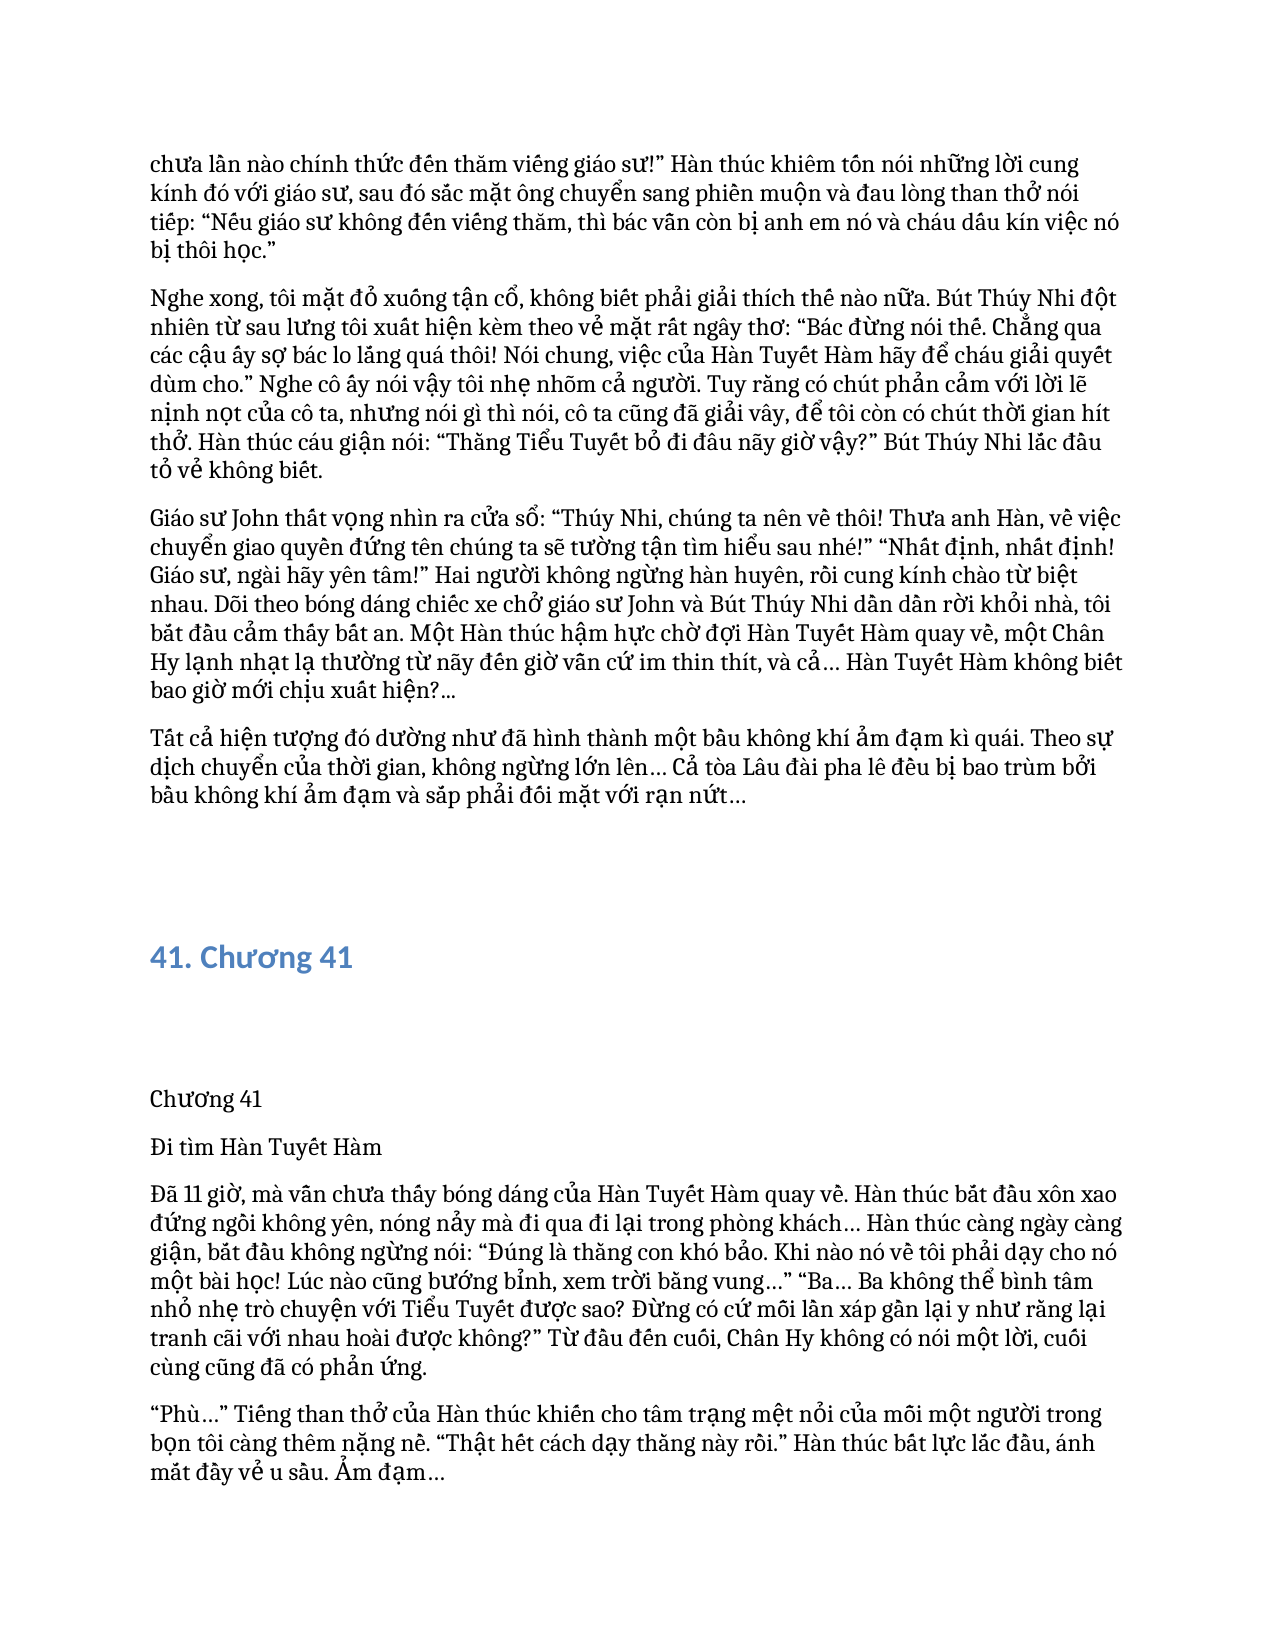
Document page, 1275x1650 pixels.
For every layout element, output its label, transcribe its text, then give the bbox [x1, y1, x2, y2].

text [150, 150, 1125, 265]
text “Phù…” Tiếng than thở của Hàn thúc khiến cho tâm trạng mệt nỏi của mỗi một người trong bọn tôi càng thêm nặng nề. “Thật hết cách dạy thằng này rồi.” Hàn thúc bất lực lắc đầu, ánh mắt đầy vẻ u sầu. Ảm đạm… [150, 1400, 1125, 1487]
text Giáo sư John thất vọng nhìn ra cửa sổ: “Thúy Nhi, chúng ta nên về thôi! Thưa anh Hàn, về việc chuyển giao quyền đứng tên chúng ta sẽ tường tận tìm hiểu sau nhé!” “Nhất định, nhất định! Giáo sư, ngài hãy yên tâm!” Hai người không ngừng hàn huyên, rồi cung kính chào từ biệt nhau. Dõi theo bóng dáng chiếc xe chở giáo sư John và Bút Thúy Nhi dần dần rời khỏi nhà, tôi bắt đầu cảm thấy bất an. Một Hàn thúc hậm hực chờ đợi Hàn Tuyết Hàm quay về, một Chân Hy lạnh nhạt lạ thường từ nãy đến giờ vẫn cứ im thin thít, và cả… Hàn Tuyết Hàm không biết bao giờ mới chịu xuất hiện?... [150, 504, 1125, 705]
text Đi tìm Hàn Tuyết Hàm [150, 1133, 1125, 1162]
text Chương 41 [150, 1085, 1125, 1114]
text Nghe xong, tôi mặt đỏ xuống tận cổ, không biết phải giải thích thế nào nữa. Bút Thúy Nhi đột nhiên từ sau lưng tôi xuất hiện kèm theo vẻ mặt rất ngây thơ: “Bác đừng nói thế. Chẳng qua các cậu ấy sợ bác lo lắng quá thôi! Nói chung, việc của Hàn Tuyết Hàm hãy để cháu giải quyết dùm cho.” Nghe cô ấy nói vậy tôi nhẹ nhõm cả người. Tuy rằng có chút phản cảm với lời lẽ nịnh nọt của cô ta, nhưng nói gì thì nói, cô ta cũng đã giải vây, để tôi còn có chút thời gian hít thở. Hàn thúc cáu giận nói: “Thằng Tiểu Tuyết bỏ đi đâu nãy giờ vậy?” Bút Thúy Nhi lắc đầu tỏ vẻ không biết. [150, 284, 1125, 485]
text Đã 11 giờ, mà vẫn chưa thấy bóng dáng của Hàn Tuyết Hàm quay về. Hàn thúc bắt đầu xôn xao đứng ngồi không yên, nóng nảy mà đi qua đi lại trong phòng khách… Hàn thúc càng ngày càng giận, bắt đầu không ngừng nói: “Đúng là thằng con khó bảo. Khi nào nó về tôi phải dạy cho nó một bài học! Lúc nào cũng bướng bỉnh, xem trời bằng vung…” “Ba… Ba không thể bình tâm nhỏ nhẹ trò chuyện với Tiểu Tuyết được sao? Đừng có cứ mỗi lần xáp gần lại y như rằng lại tranh cãi với nhau hoài được không?” Từ đầu đến cuối, Chân Hy không có nói một lời, cuối cùng cũng đã có phản ứng. [150, 1180, 1125, 1382]
subtitle 41. Chương 41 [150, 936, 1125, 977]
text Tất cả hiện tượng đó dường như đã hình thành một bầu không khí ảm đạm kì quái. Theo sự dịch chuyển của thời gian, không ngừng lớn lên… Cả tòa Lâu đài pha lê đều bị bao trùm bởi bầu không khí ảm đạm và sắp phải đối mặt với rạn nứt… [150, 724, 1125, 810]
